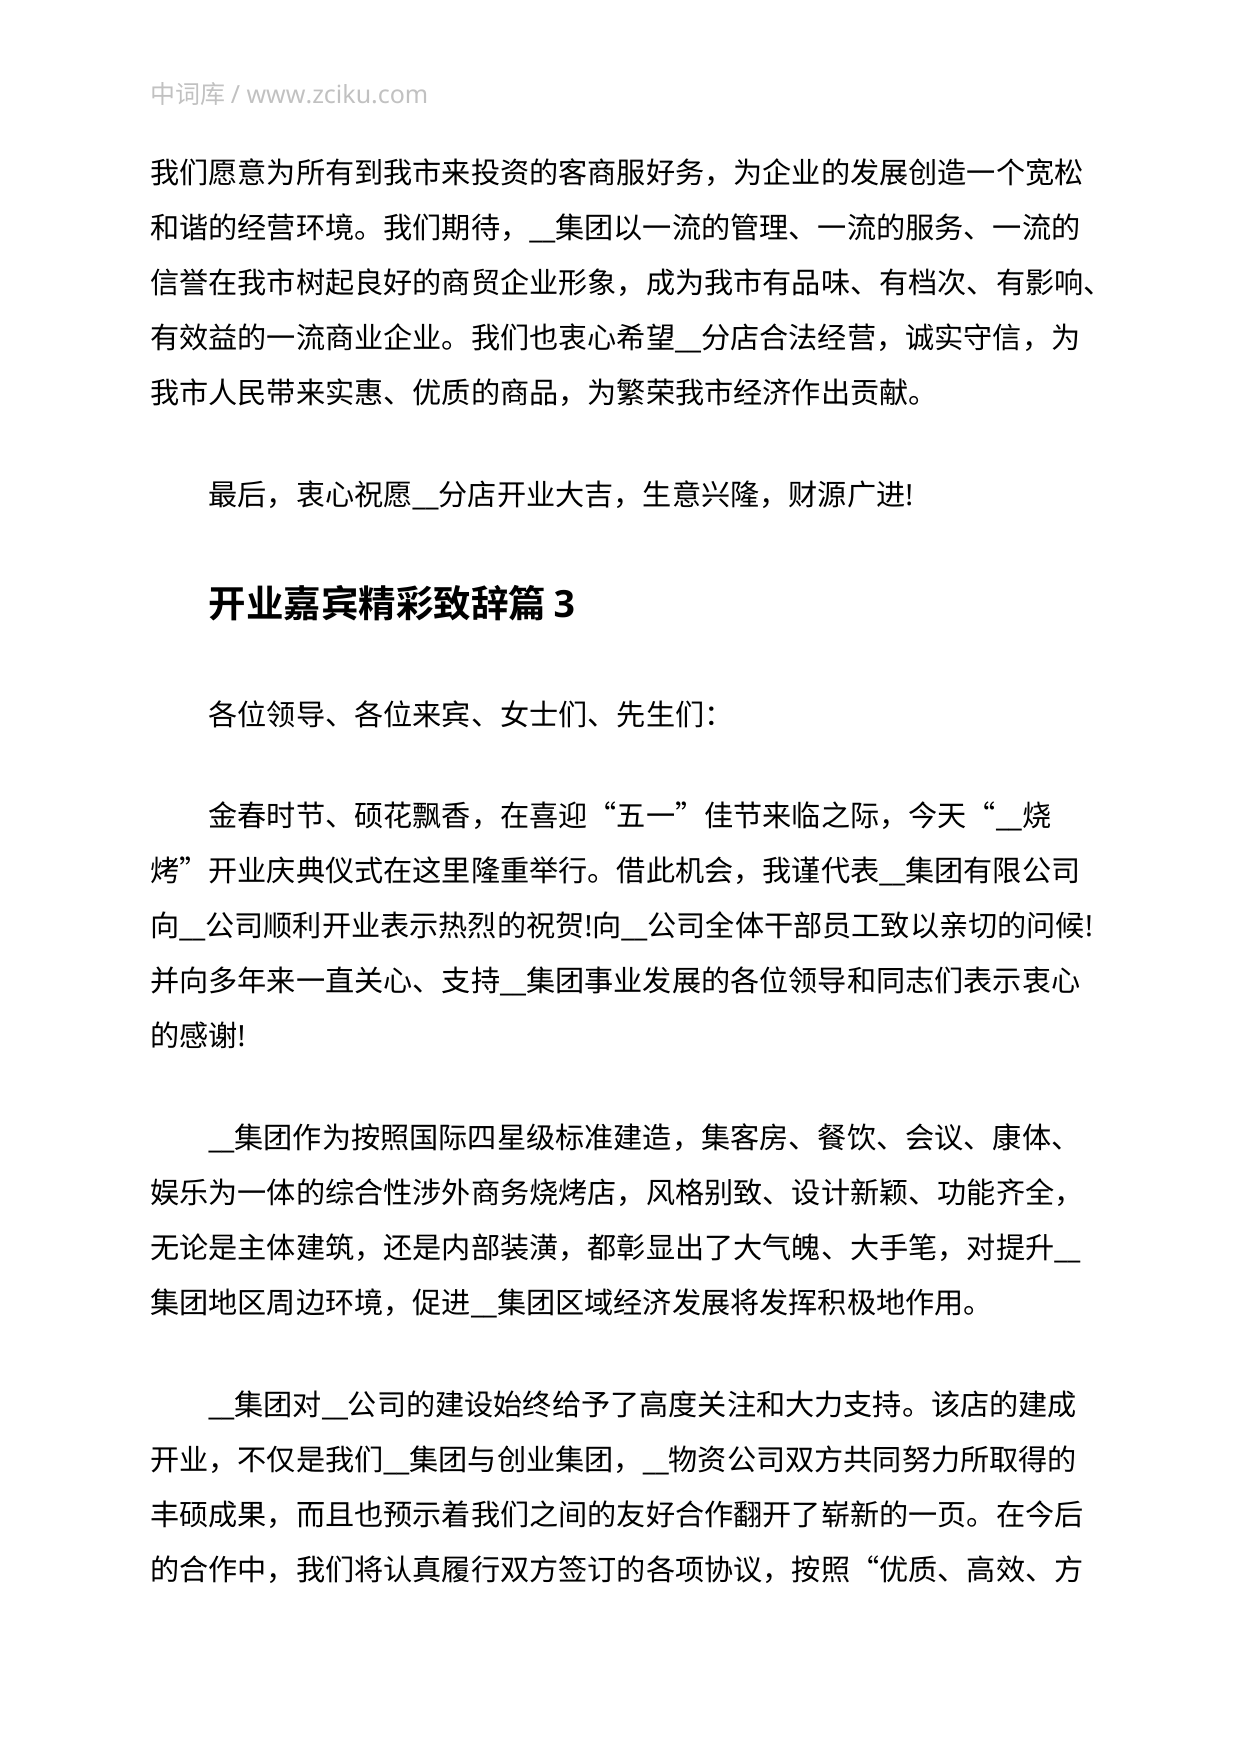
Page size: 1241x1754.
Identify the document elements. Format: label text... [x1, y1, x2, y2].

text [150, 1382, 1090, 1589]
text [150, 150, 1090, 412]
text 最后，衷心祝愿__分店开业大吉，生意兴隆，财源广进! [150, 472, 1090, 514]
text 开业嘉宾精彩致辞篇3 [150, 573, 1090, 628]
text 金春时节、硕花飘香，在喜迎“五一”佳节来临之际，今天“__烧烤”开业庆典仪式在这里隆重举行。借此机会，我谨代表__集团有限公司向__公司顺利开业表示热烈的祝贺!向__公司全体干部员工致以亲切的问候!并向多年来一直关心、支持__集团事业发展的各位领导和同志们表示衷心的感谢! [150, 793, 1090, 1055]
text 各位领导、各位来宾、女士们、先生们： [150, 691, 1090, 733]
text __集团作为按照国际四星级标准建造，集客房、餐饮、会议、康体、娱乐为一体的综合性涉外商务烧烤店，风格别致、设计新颖、功能齐全，无论是主体建筑，还是内部装潢，都彰显出了大气魄、大手笔，对提升__集团地区周边环境，促进__集团区域经济发展将发挥积极地作用。 [150, 1115, 1090, 1322]
